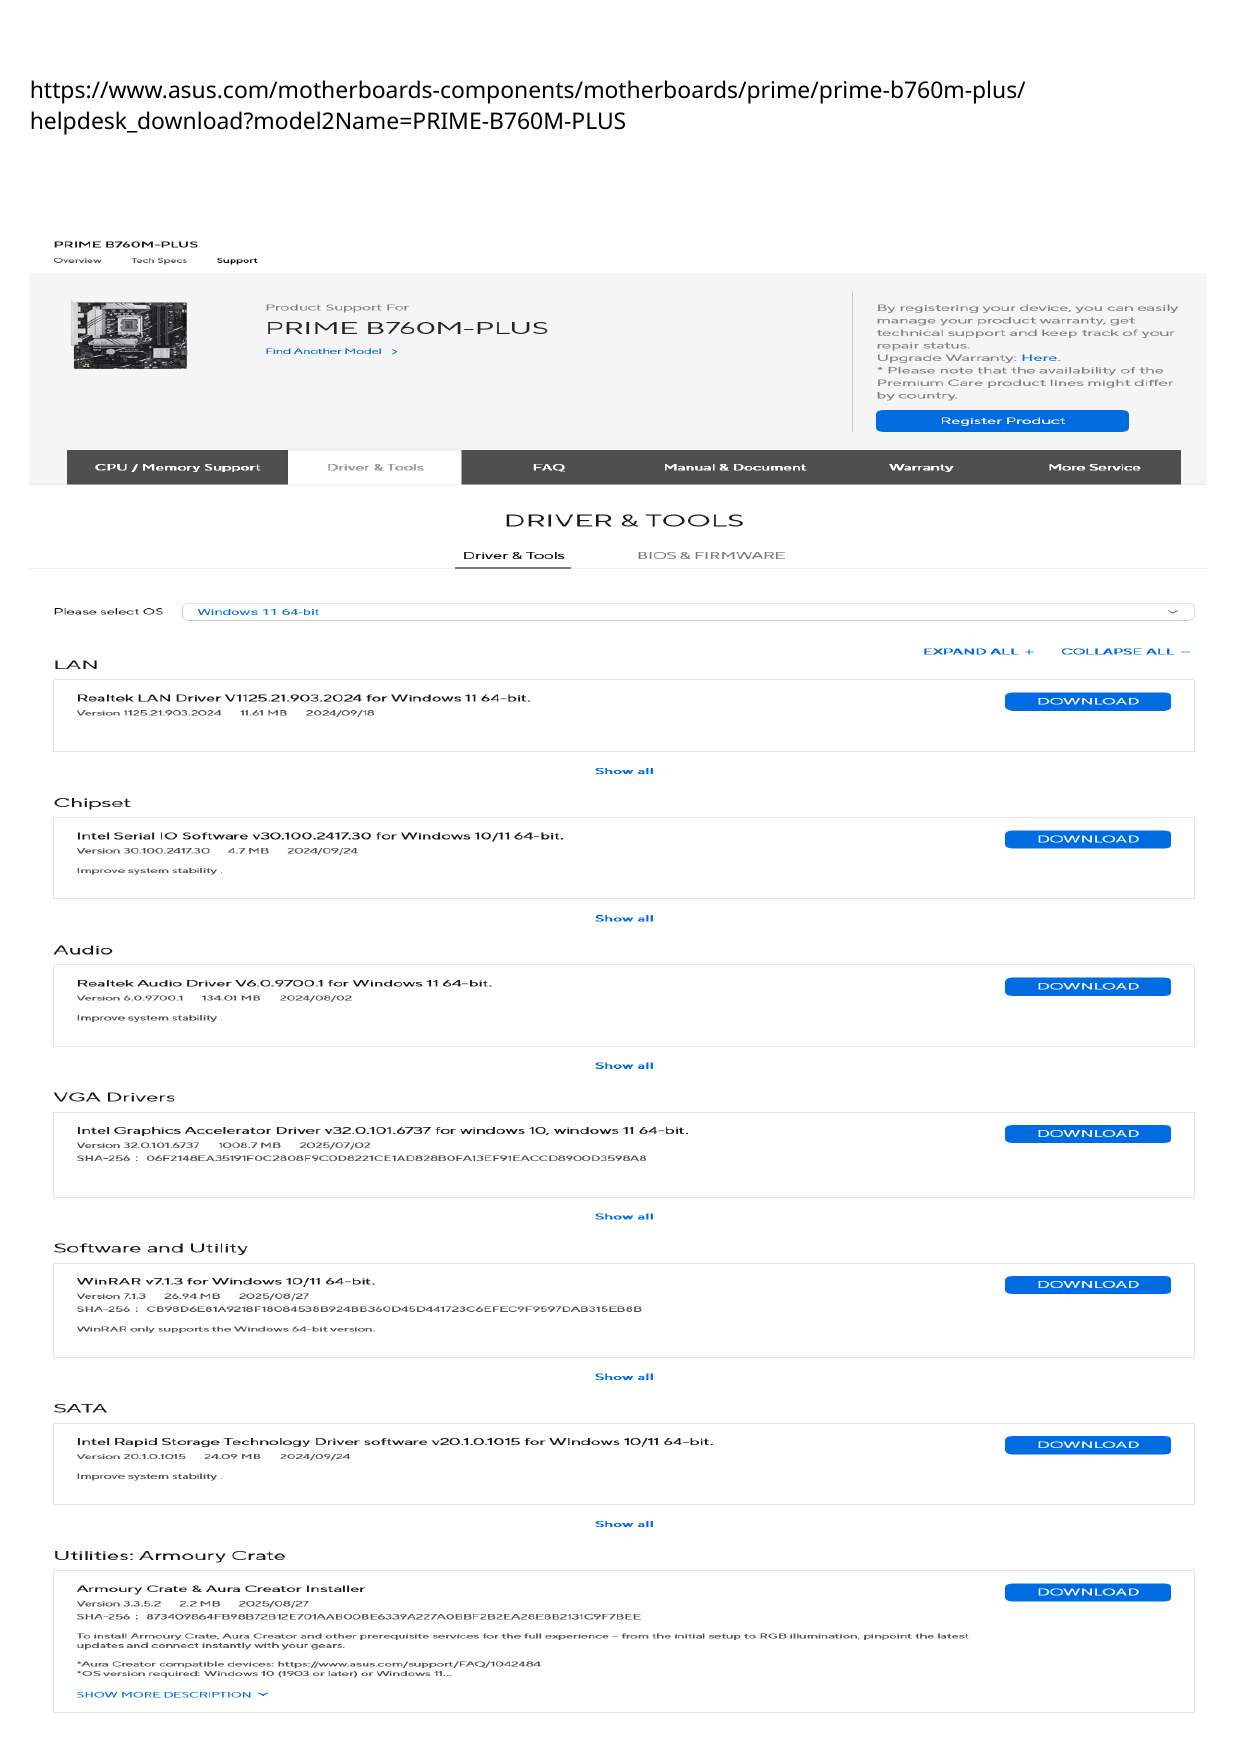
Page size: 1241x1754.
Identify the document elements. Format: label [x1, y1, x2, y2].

picture [29, 237, 1207, 1721]
